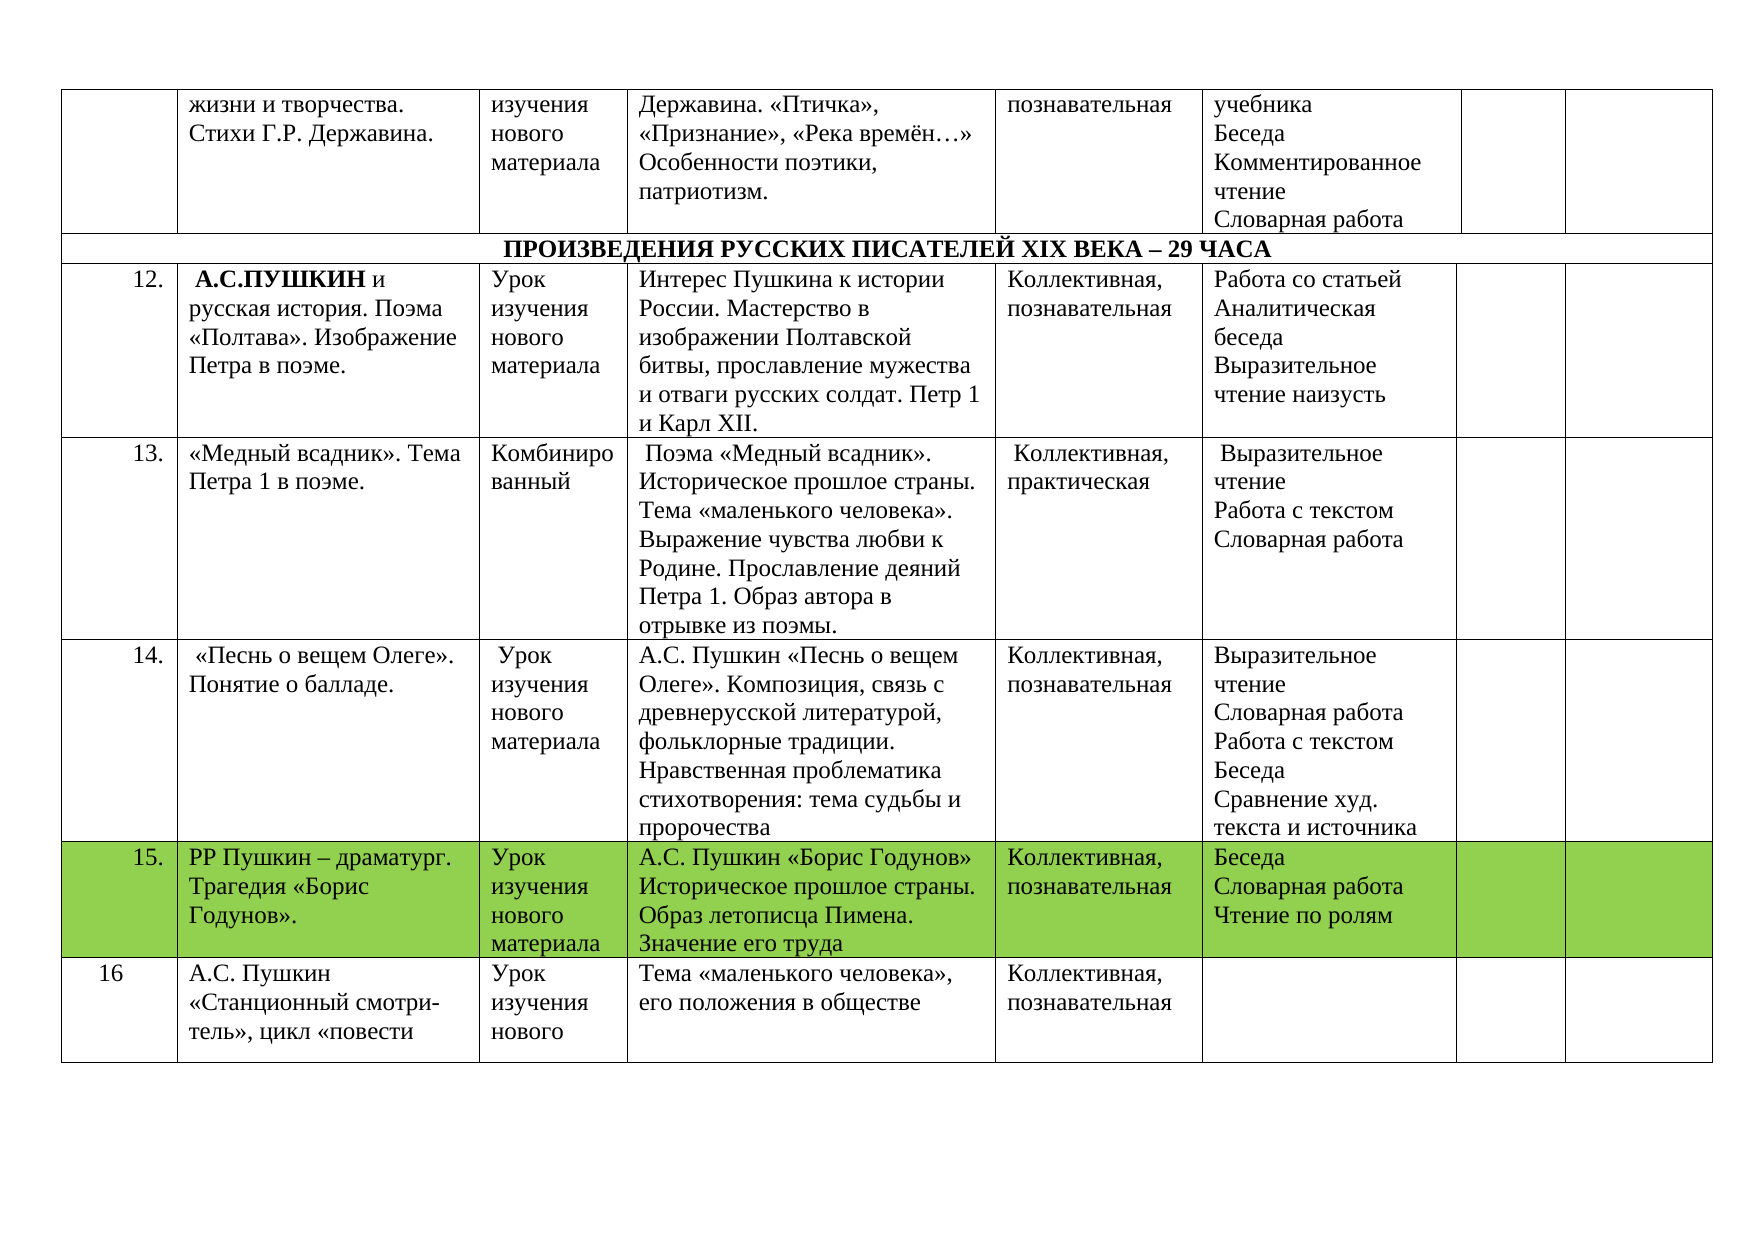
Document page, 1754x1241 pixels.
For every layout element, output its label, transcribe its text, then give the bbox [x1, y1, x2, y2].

table_cell Урок изучения нового материала [480, 264, 627, 437]
table_cell [1457, 264, 1565, 437]
table_cell [1457, 438, 1565, 639]
table_cell Коллективная, познавательная [996, 264, 1202, 437]
table_cell «Песнь о вещем Олеге». Понятие о балладе. [178, 640, 479, 841]
table_cell [1566, 90, 1712, 233]
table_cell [480, 958, 627, 1062]
table_cell А.С.ПУШКИН и русская история. Поэма «Полтава». Изображение Петра в поэме. [178, 264, 479, 437]
table_cell [1566, 438, 1712, 639]
table_cell А.С. Пушкин «Песнь о вещем Олеге». Композиция, связь с древнерусской литературой, фольклорные традиции. Нравственная проблематика стихотворения: тема судьбы и пророчества [628, 640, 995, 841]
table_cell [62, 438, 177, 639]
table_cell [1457, 842, 1565, 957]
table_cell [996, 90, 1202, 233]
table_cell [1566, 842, 1712, 957]
table_cell РР Пушкин – драматург. Трагедия «Борис Годунов». [178, 842, 479, 957]
table_cell [62, 264, 177, 437]
table_cell Работа со статьей Аналитическая беседа Выразительное чтение наизусть [1203, 264, 1456, 437]
table_cell Поэма «Медный всадник». Историческое прошлое страны. Тема «маленького человека». Выражение чувства любви к Родине. Прославление деяний Петра 1. Образ автора в отрывке из поэмы. [628, 438, 995, 639]
table_cell Коллективная, практическая [996, 438, 1202, 639]
table_cell Интерес Пушкина к истории России. Мастерство в изображении Полтавской битвы, прославление мужества и отваги русских солдат. Петр 1 и Карл ХII. [628, 264, 995, 437]
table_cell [1203, 90, 1461, 233]
table_cell [1566, 958, 1712, 1062]
table_cell Коллективная, познавательная [996, 640, 1202, 841]
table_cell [480, 90, 627, 233]
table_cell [178, 90, 479, 233]
table_cell ПРОИЗВЕДЕНИЯ РУССКИХ ПИСАТЕЛЕЙ XIX ВЕКА – 29 ЧАСА [62, 234, 1712, 263]
table_cell Беседа Словарная работа Чтение по ролям [1203, 842, 1456, 957]
table_cell [1566, 264, 1712, 437]
table_cell [62, 640, 177, 841]
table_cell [628, 958, 995, 1062]
table_cell Выразительное чтение Работа с текстом Словарная работа [1203, 438, 1456, 639]
table_cell [1462, 90, 1565, 233]
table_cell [996, 958, 1202, 1062]
table_cell Урок изучения нового материала [480, 842, 627, 957]
table_cell [62, 90, 177, 233]
table_cell «Медный всадник». Тема Петра 1 в поэме. [178, 438, 479, 639]
table_cell Комбинированный [480, 438, 627, 639]
table_cell [62, 842, 177, 957]
table_cell А.С. Пушкин «Борис Годунов» Историческое прошлое страны. Образ летописца Пимена. Значение его труда [628, 842, 995, 957]
table_cell Коллективная, познавательная [996, 842, 1202, 957]
table_cell Урок изучения нового материала [480, 640, 627, 841]
table_cell 16 [62, 958, 177, 1062]
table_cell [628, 90, 995, 233]
table_cell Выразительное чтение Словарная работа Работа с текстом Беседа Сравнение худ. текста и источника [1203, 640, 1456, 841]
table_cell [178, 958, 479, 1062]
table_cell [1203, 958, 1456, 1062]
table_cell [1457, 640, 1565, 841]
table_cell [1566, 640, 1712, 841]
table_cell [1457, 958, 1565, 1062]
